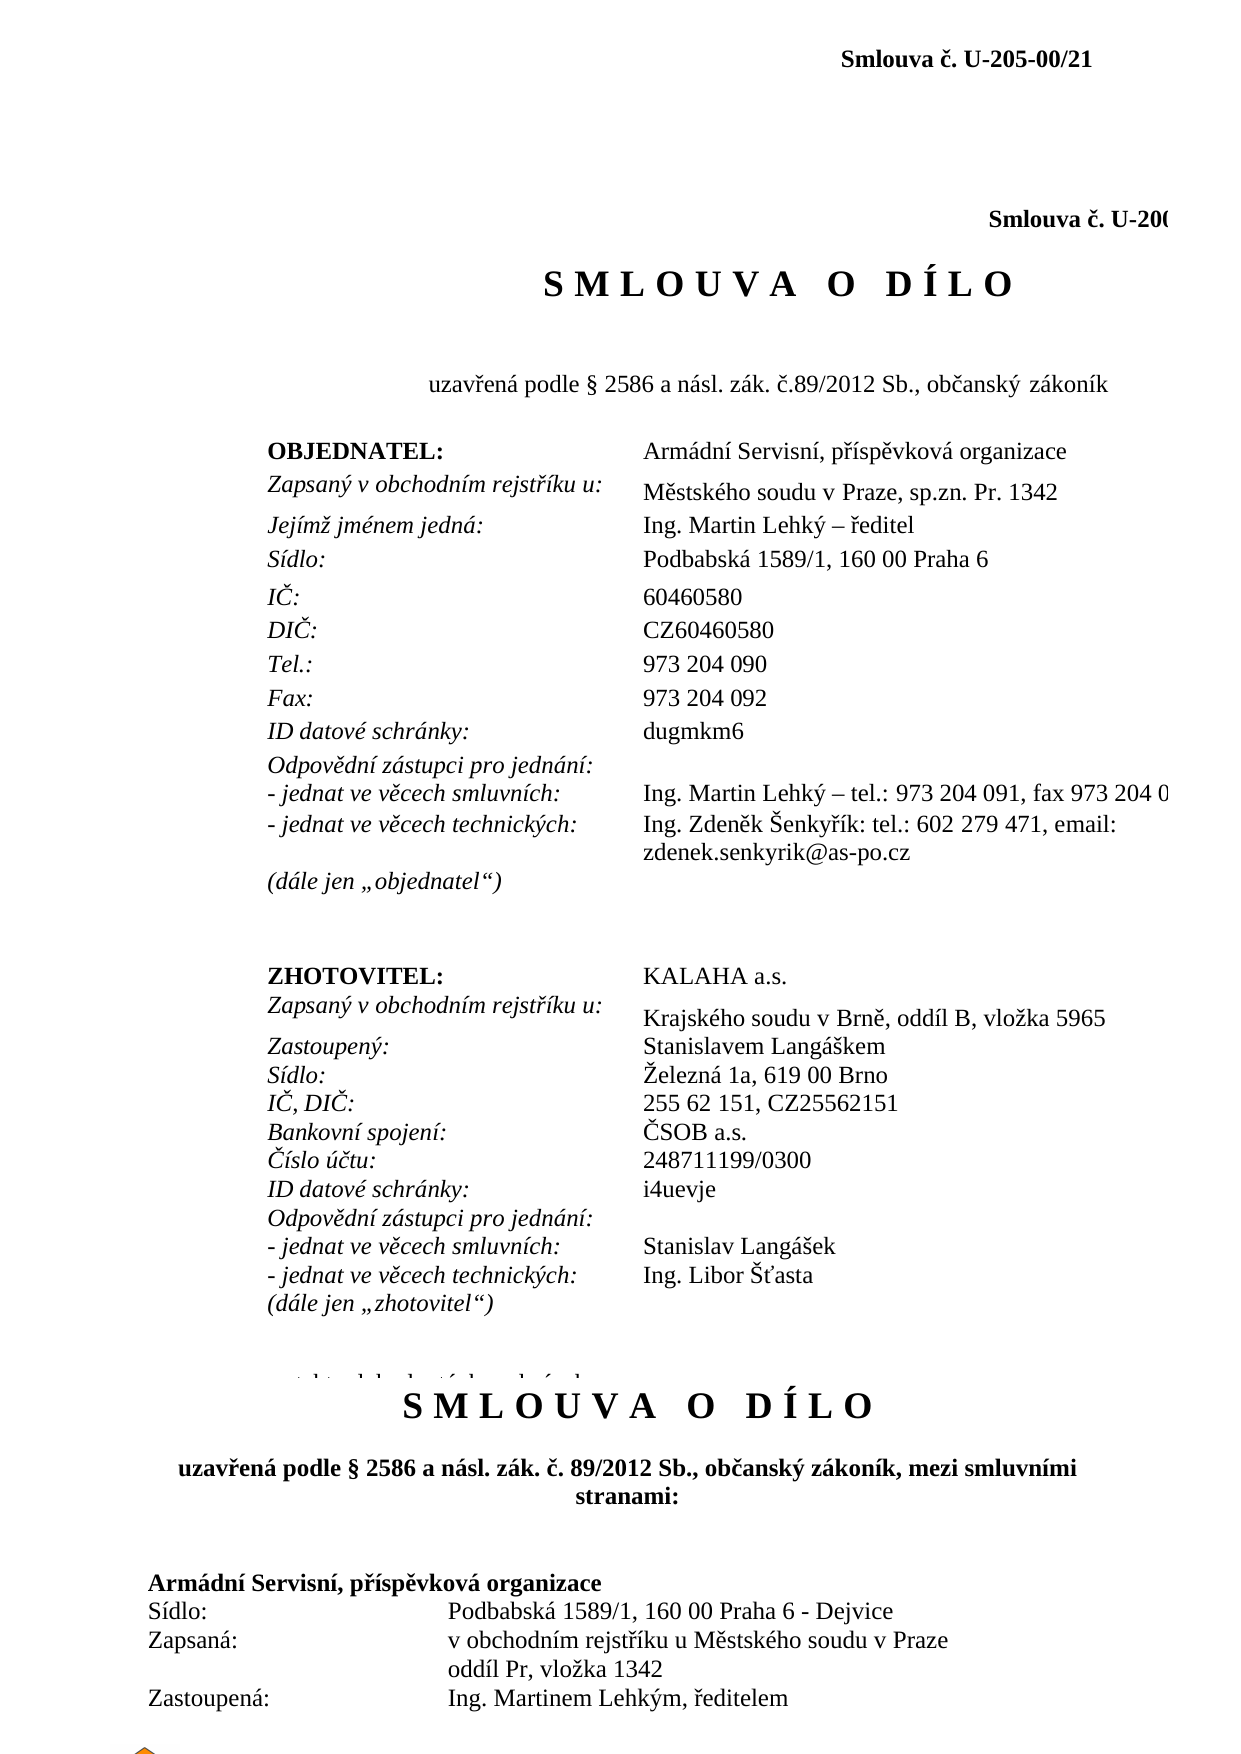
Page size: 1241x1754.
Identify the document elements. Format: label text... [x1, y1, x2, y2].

picture [109, 1744, 180, 1754]
text Zapsaná: v obchodním rejstříku u Městského soudu v Praze [148, 1625, 1196, 1654]
text Smlouva o dílO [148, 1383, 1107, 1426]
text uzavřená podle § 2586 a násl. zák. č. 89/2012 Sb., občanský zákoník, mezi smluvními stranami: [148, 1453, 1107, 1510]
text oddíl Pr, vložka 1342 [148, 1654, 1196, 1683]
text Sídlo: Podbabská 1589/1, 160 00 Praha 6 - Dejvice [148, 1596, 1107, 1625]
text Armádní Servisní, příspěvková organizace [148, 1568, 1107, 1596]
text Zastoupená: Ing. Martinem Lehkým, ředitelem [148, 1683, 1196, 1711]
